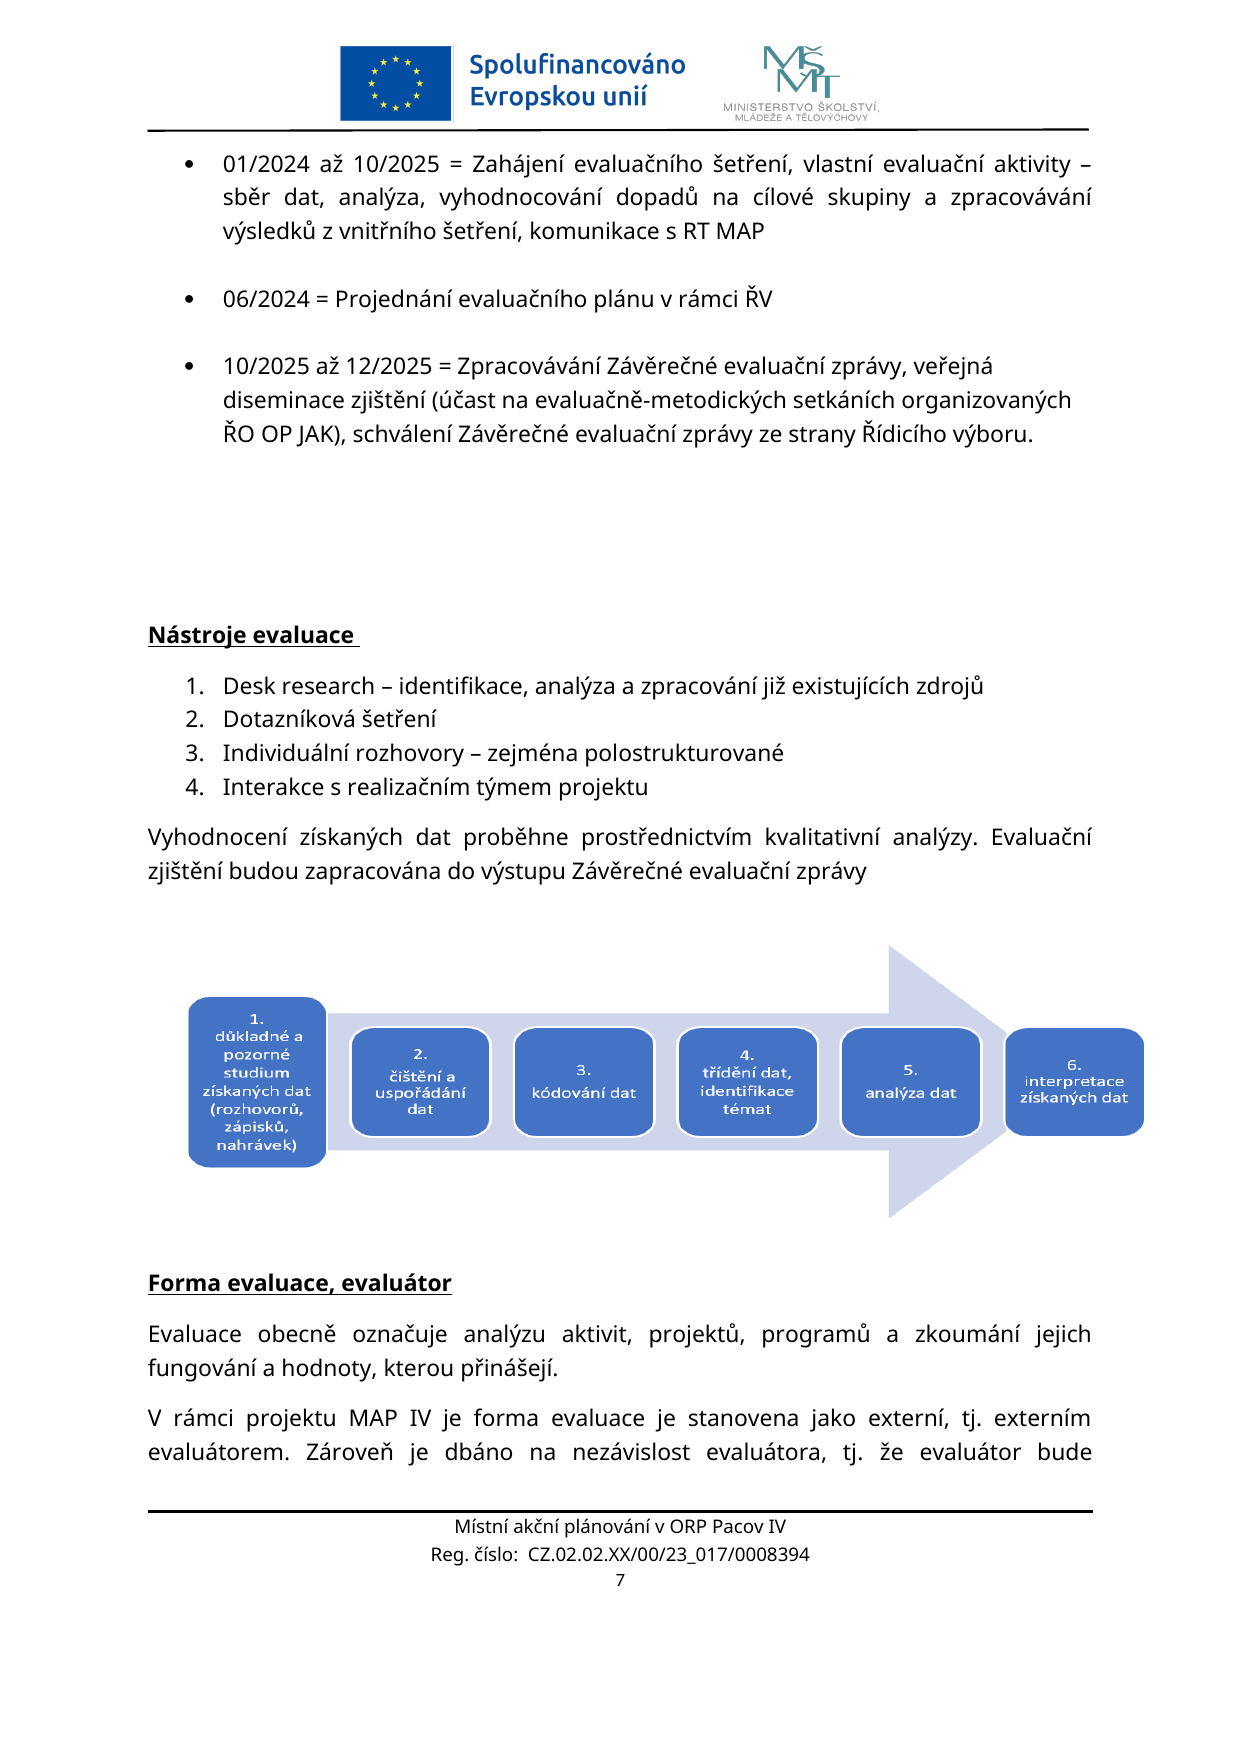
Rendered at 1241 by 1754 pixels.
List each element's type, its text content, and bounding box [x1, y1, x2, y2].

list Dotazníková šetření [185, 703, 1093, 735]
list 01/2024 až 10/2025 = Zahájení evaluačního šetření, vlastní evaluační aktivity – sběr dat, analýza, vyhodnocování dopadů na cílové skupiny a zpracovávání výsledků z vnitřního šetření, komunikace s RT MAP [185, 148, 1093, 246]
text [148, 1402, 1093, 1467]
list 10/2025 až 12/2025 = Zpracovávání Závěrečné evaluační zprávy, veřejná diseminace zjištění (účast na evaluačně-metodických setkáních organizovaných ŘO OP JAK), schválení Závěrečné evaluační zprávy ze strany Řídicího výboru. [185, 350, 1093, 449]
text Vyhodnocení získaných dat proběhne prostřednictvím kvalitativní analýzy. Evaluační zjištění budou zapracována do výstupu Závěrečné evaluační zprávy [148, 821, 1093, 886]
list Desk research – identifikace, analýza a zpracování již existujících zdrojů [185, 670, 1093, 701]
text Evaluace obecně označuje analýzu aktivit, projektů, programů a zkoumání jejich fungování a hodnoty, kterou přinášejí. [148, 1318, 1093, 1383]
text Nástroje evaluace [148, 619, 1093, 651]
list Interakce s realizačním týmem projektu [185, 771, 1093, 802]
list Individuální rozhovory – zejména polostrukturované [185, 737, 1093, 768]
text Forma evaluace, evaluátor [148, 1267, 1093, 1299]
list 06/2024 = Projednání evaluačního plánu v rámci ŘV [185, 283, 1093, 314]
picture [337, 45, 880, 123]
picture [147, 905, 1193, 1249]
